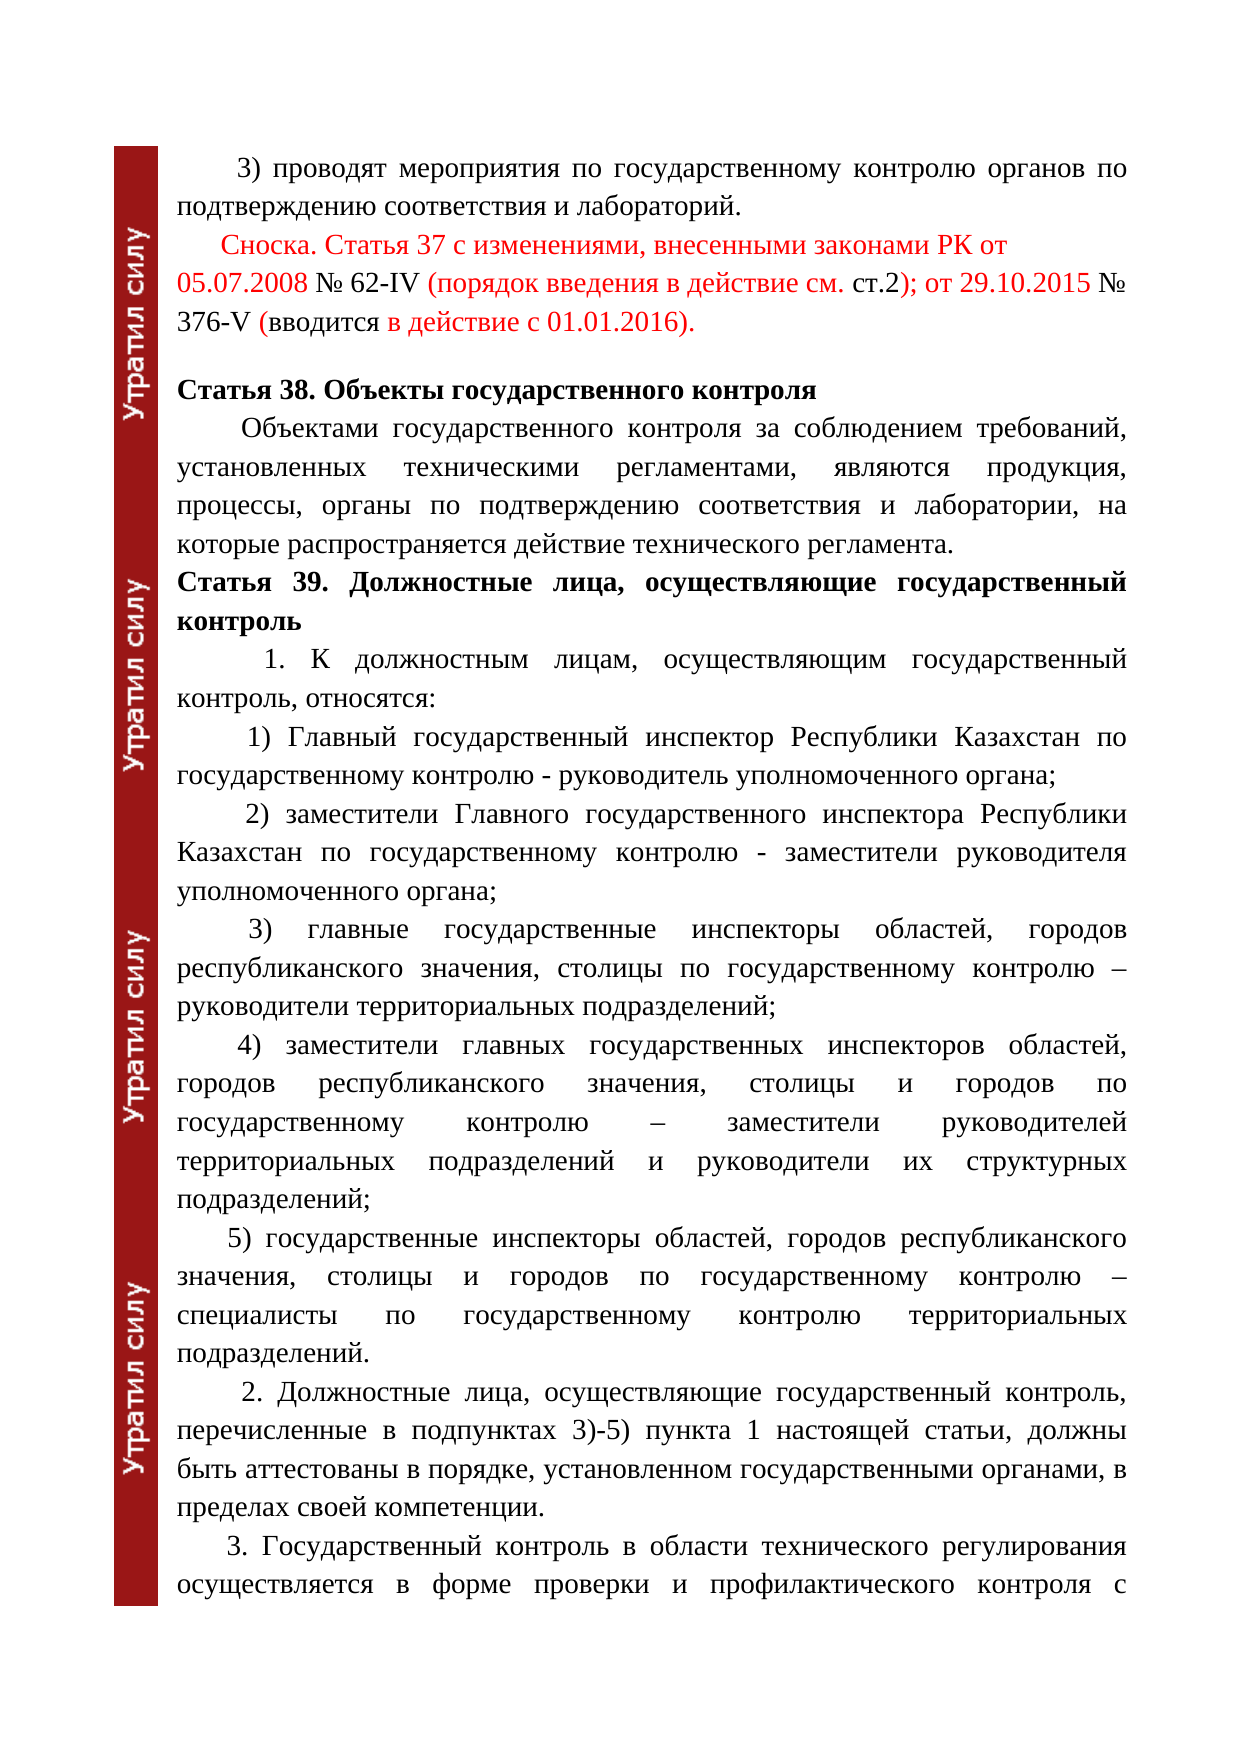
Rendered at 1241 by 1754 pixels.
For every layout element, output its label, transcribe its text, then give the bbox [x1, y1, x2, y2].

text 2) заместители Главного государственного инспектора Республики Казахстан по государственному контролю - заместители руководителя уполномоченного органа; [112, 796, 1128, 906]
picture [114, 368, 158, 372]
text Статья 38. Объекты государственного контроля [112, 372, 1128, 405]
text 4) заместители главных государственных инспекторов областей, городов республиканского значения, столицы и городов по государственному контролю – заместители руководителей территориальных подразделений и руководители их структурных подразделений; [112, 1027, 1128, 1215]
picture [114, 791, 158, 796]
picture [114, 222, 158, 227]
picture [114, 146, 158, 150]
text Объектами государственного контроля за соблюдением требований, установленных техническими регламентами, являются продукция, процессы, органы по подтверждению соответствия и лаборатории, на которые распространяется действие технического регламента. [112, 410, 1128, 559]
text Статья 39. Должностные лица, осуществляющие государственный контроль [112, 564, 1128, 637]
picture [114, 559, 158, 564]
picture [114, 637, 158, 642]
picture [114, 1600, 158, 1606]
text Сноска. Статья 37 с изменениями, внесенными законами РК от 05.07.2008 № 62-IV (порядок введения в действие см. ст.2); от 29.10.2015 № 376-V (вводится в действие с 01.01.2016). [112, 227, 1128, 368]
text 3) главные государственные инспекторы областей, городов республиканского значения, столицы по государственному контролю – руководители территориальных подразделений; [112, 911, 1128, 1022]
picture [114, 1523, 158, 1528]
picture [114, 906, 158, 911]
text 2. Должностные лица, осуществляющие государственный контроль, перечисленные в подпунктах 3)-5) пункта 1 настоящей статьи, должны быть аттестованы в порядке, установленном государственными органами, в пределах своей компетенции. [112, 1374, 1128, 1523]
text 5) государственные инспекторы областей, городов республиканского значения, столицы и городов по государственному контролю – специалисты по государственному контролю территориальных подразделений. [112, 1220, 1128, 1369]
picture [114, 1369, 158, 1374]
picture [114, 405, 158, 410]
text 1) Главный государственный инспектор Республики Казахстан по государственному контролю - руководитель уполномоченного органа; [112, 719, 1128, 791]
picture [114, 1215, 158, 1220]
text 1. К должностным лицам, осуществляющим государственный контроль, относятся: [112, 642, 1128, 714]
picture [114, 1022, 158, 1027]
text 3) проводят мероприятия по государственному контролю органов по подтверждению соответствия и лабораторий. [112, 150, 1128, 222]
picture [114, 714, 158, 719]
